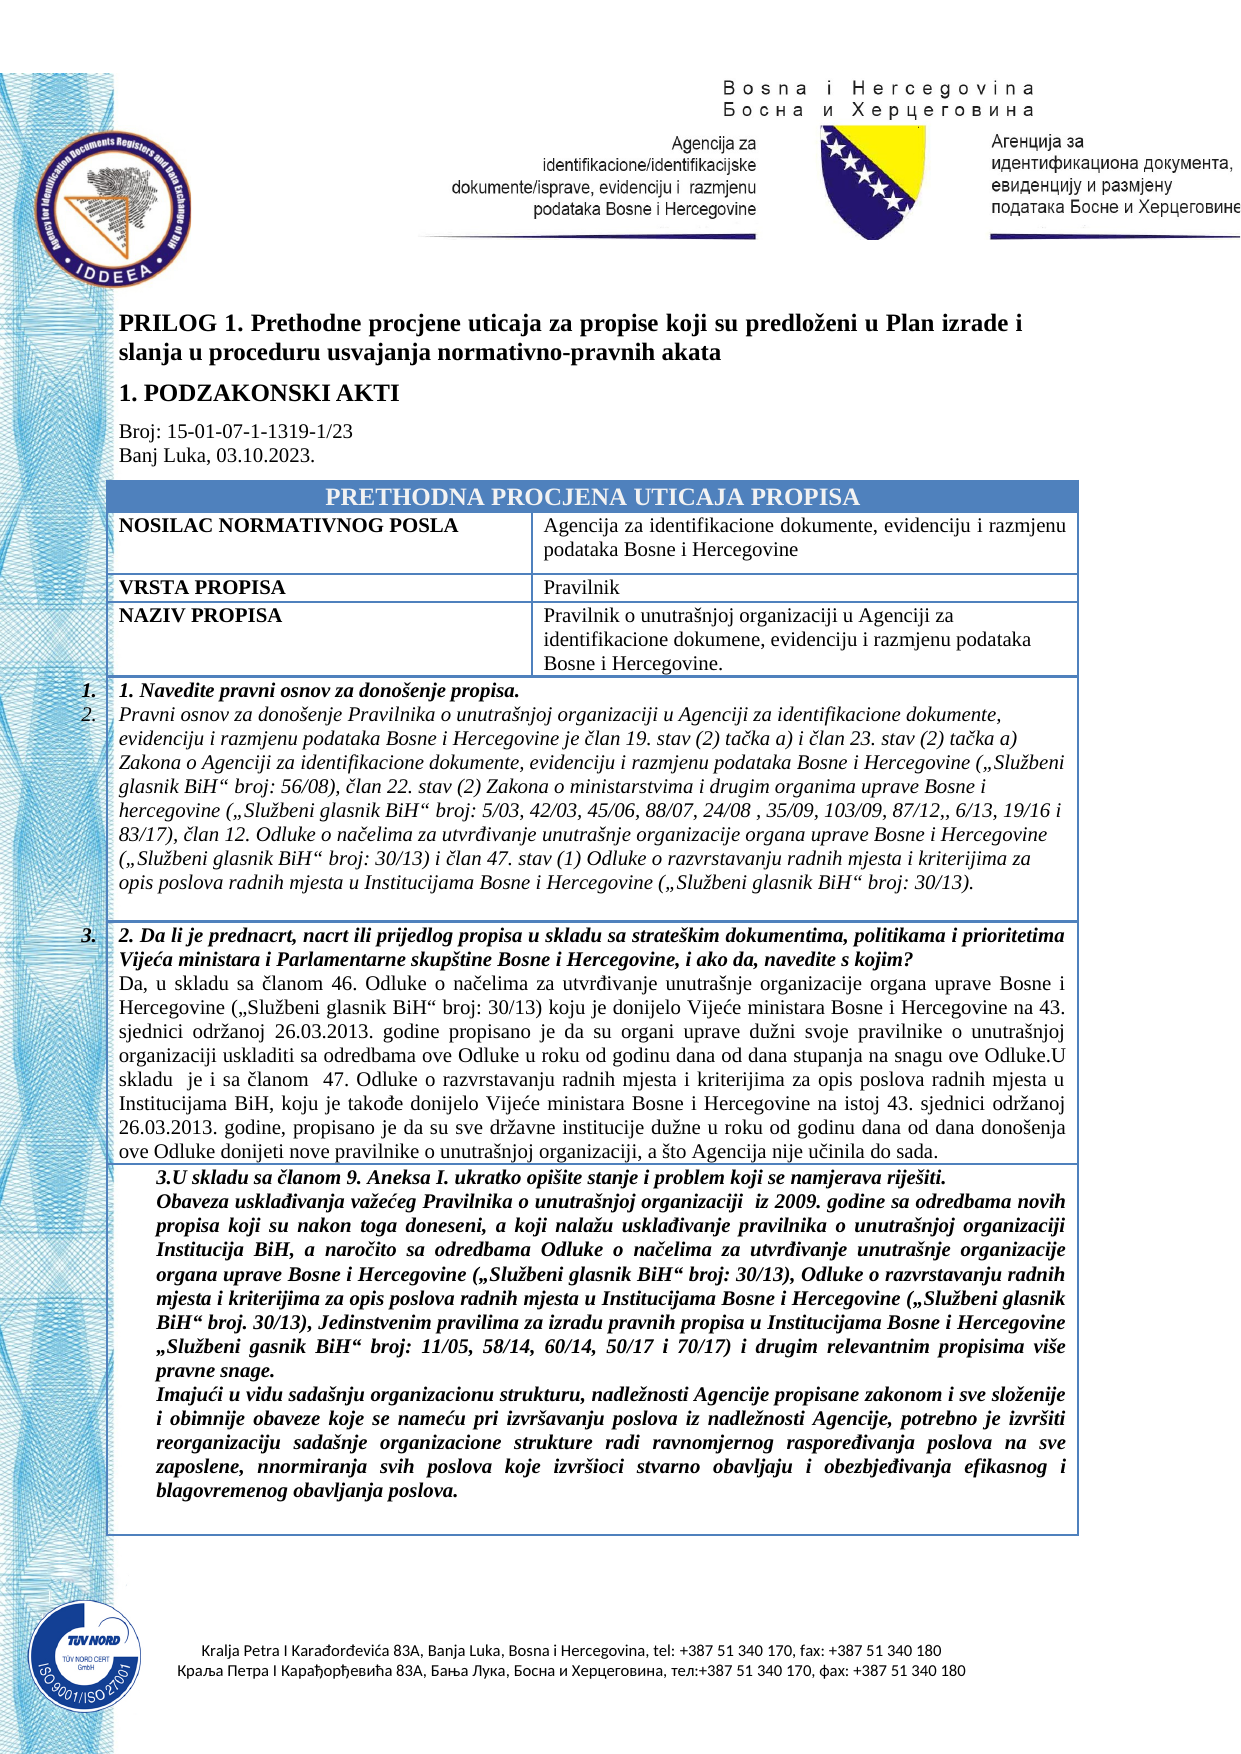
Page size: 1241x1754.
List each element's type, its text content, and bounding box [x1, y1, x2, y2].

text Broj: 15-01-07-1-1319-1/23 [118, 419, 1024, 443]
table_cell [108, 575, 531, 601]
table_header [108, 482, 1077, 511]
text Banj Luka, 03.10.2023. [118, 443, 1024, 467]
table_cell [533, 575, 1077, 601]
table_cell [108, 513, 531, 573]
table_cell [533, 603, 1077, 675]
text PRILOG 1. Prethodne procjene uticaja za propise koji su predloženi u Plan izrade i slanja u proceduru usvajanja normativno-pravnih akata [118, 308, 1024, 365]
picture [0, 73, 192, 1754]
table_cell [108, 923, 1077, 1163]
text 1. PODZAKONSKI AKTI [118, 378, 1024, 407]
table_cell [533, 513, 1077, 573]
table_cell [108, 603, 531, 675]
picture [417, 73, 1241, 240]
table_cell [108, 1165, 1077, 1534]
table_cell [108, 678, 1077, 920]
